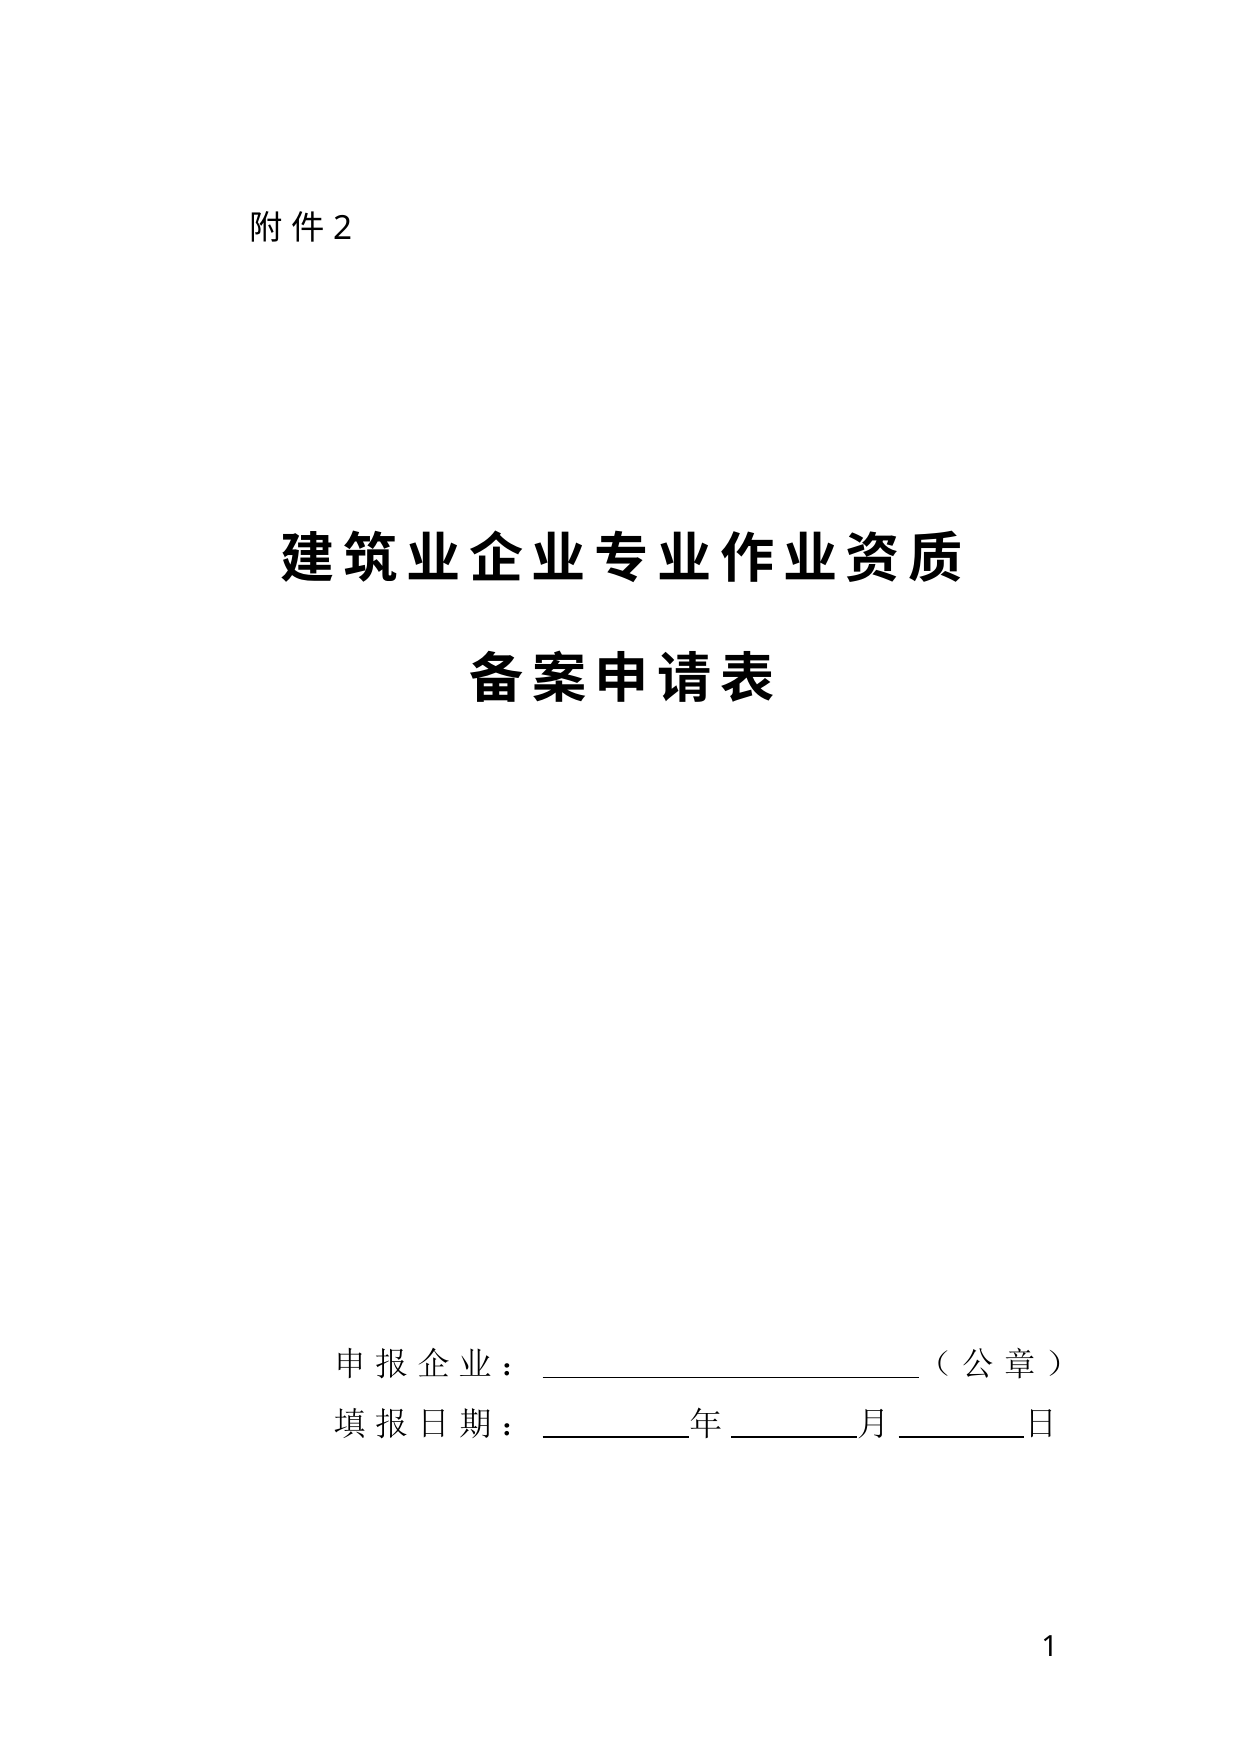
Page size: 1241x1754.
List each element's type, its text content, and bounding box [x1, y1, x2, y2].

text 申报企业： （公章） [165, 1331, 1087, 1391]
text 建筑业企业专业作业资质 [165, 494, 1087, 614]
text 附件2 [165, 195, 1087, 255]
text 备案申请表 [165, 614, 1087, 733]
text 填报日期： 年 月 日 [165, 1391, 1087, 1451]
